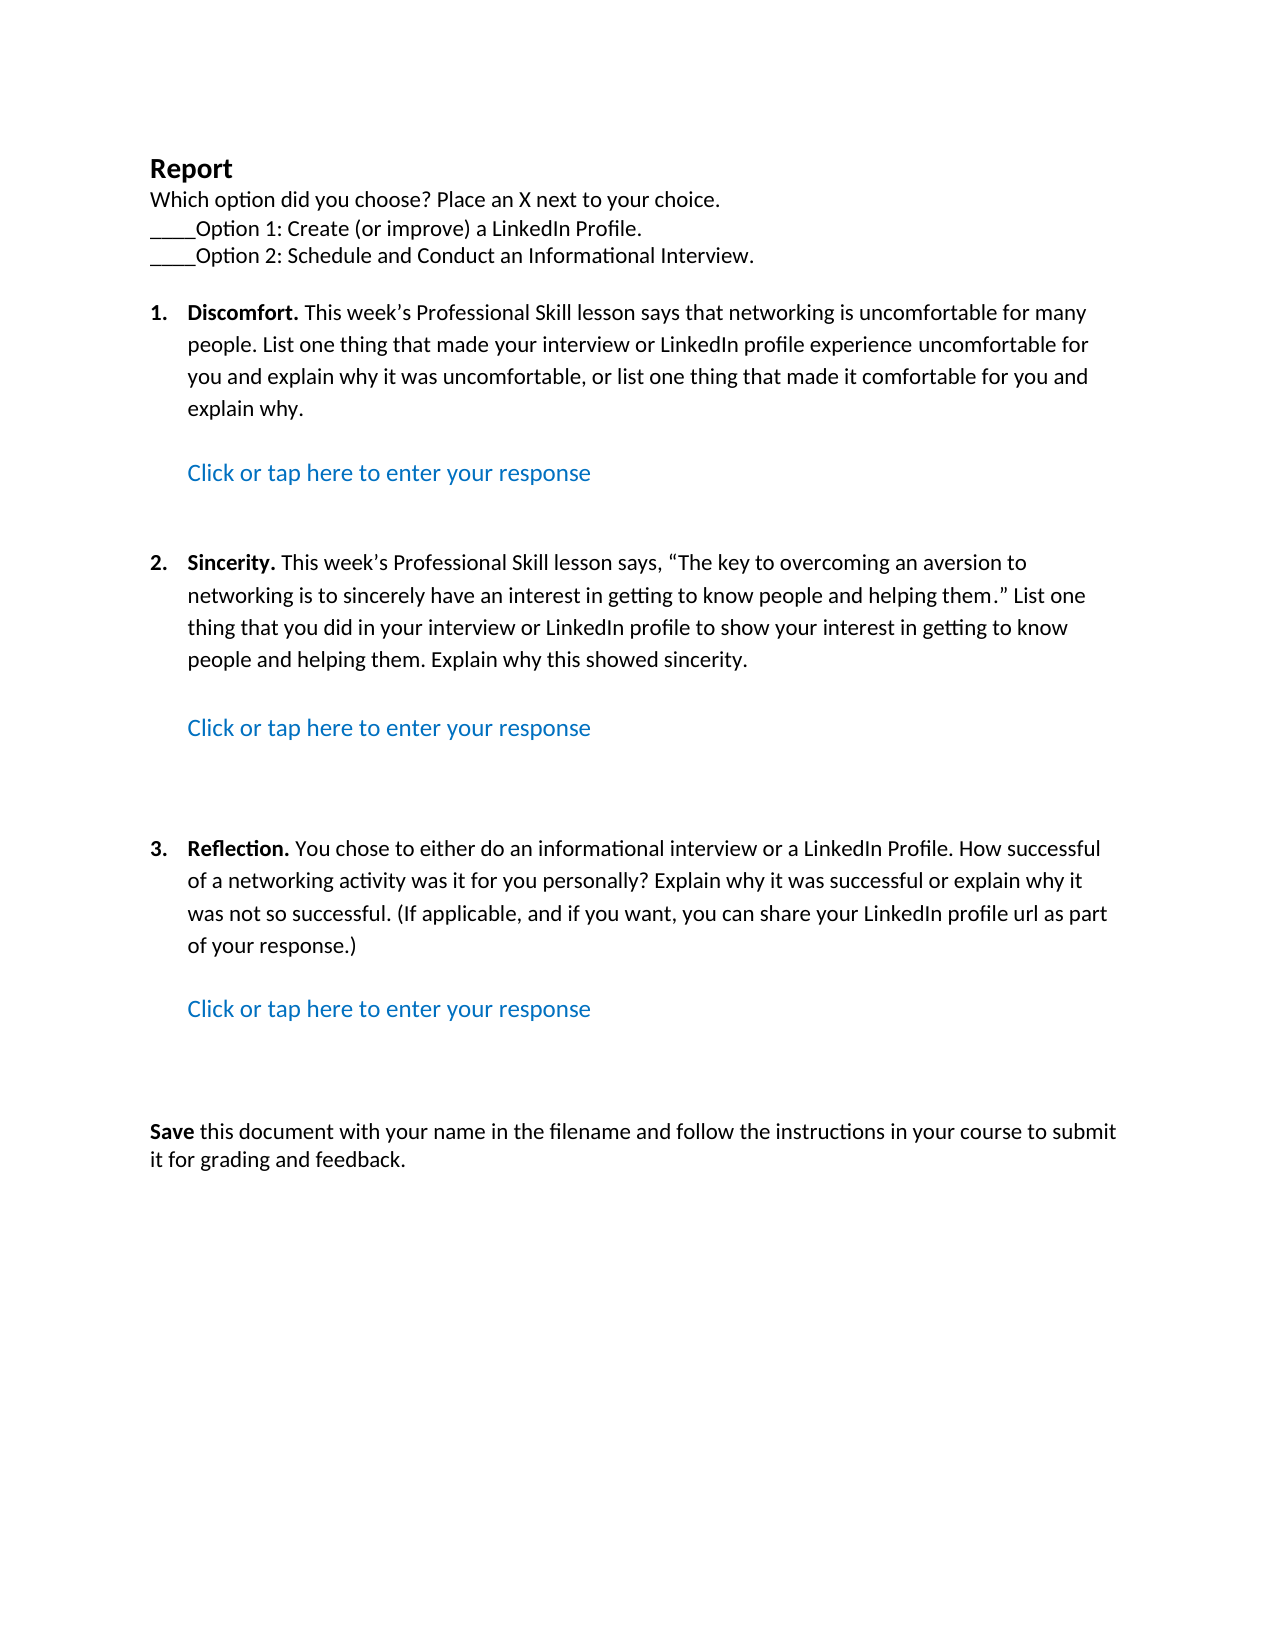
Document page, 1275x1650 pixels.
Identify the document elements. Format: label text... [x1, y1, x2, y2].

list Sincerity. This week’s Professional Skill lesson says, “The key to overcoming an aversion to networking is to sincerely have an interest in getting to know people and helping them.” List one thing that you did in your interview or LinkedIn profile to show your interest in getting to know people and helping them. Explain why this showed sincerity. [150, 548, 1125, 673]
text Click or tap here to enter your response [187, 712, 1125, 743]
list Discomfort. This week’s Professional Skill lesson says that networking is uncomfortable for many people. List one thing that made your interview or LinkedIn profile experience uncomfortable for you and explain why it was uncomfortable, or list one thing that made it comfortable for you and explain why. [150, 298, 1125, 422]
text ____Option 2: Schedule and Conduct an Informational Interview. [150, 242, 1125, 270]
text Which option did you choose? Place an X next to your choice. [150, 186, 1125, 214]
text Save this document with your name in the filename and follow the instructions in your course to submit it for grading and feedback. [150, 1117, 1125, 1173]
list Reflection. You chose to either do an informational interview or a LinkedIn Profile. How successful of a networking activity was it for you personally? Explain why it was successful or explain why it was not so successful. (If applicable, and if you want, you can share your LinkedIn profile url as part of your response.) [150, 834, 1125, 959]
text Click or tap here to enter your response [187, 457, 1125, 487]
text Click or tap here to enter your response [187, 994, 1125, 1024]
text ____Option 1: Create (or improve) a LinkedIn Profile. [150, 214, 1125, 242]
text Report [150, 150, 1125, 186]
